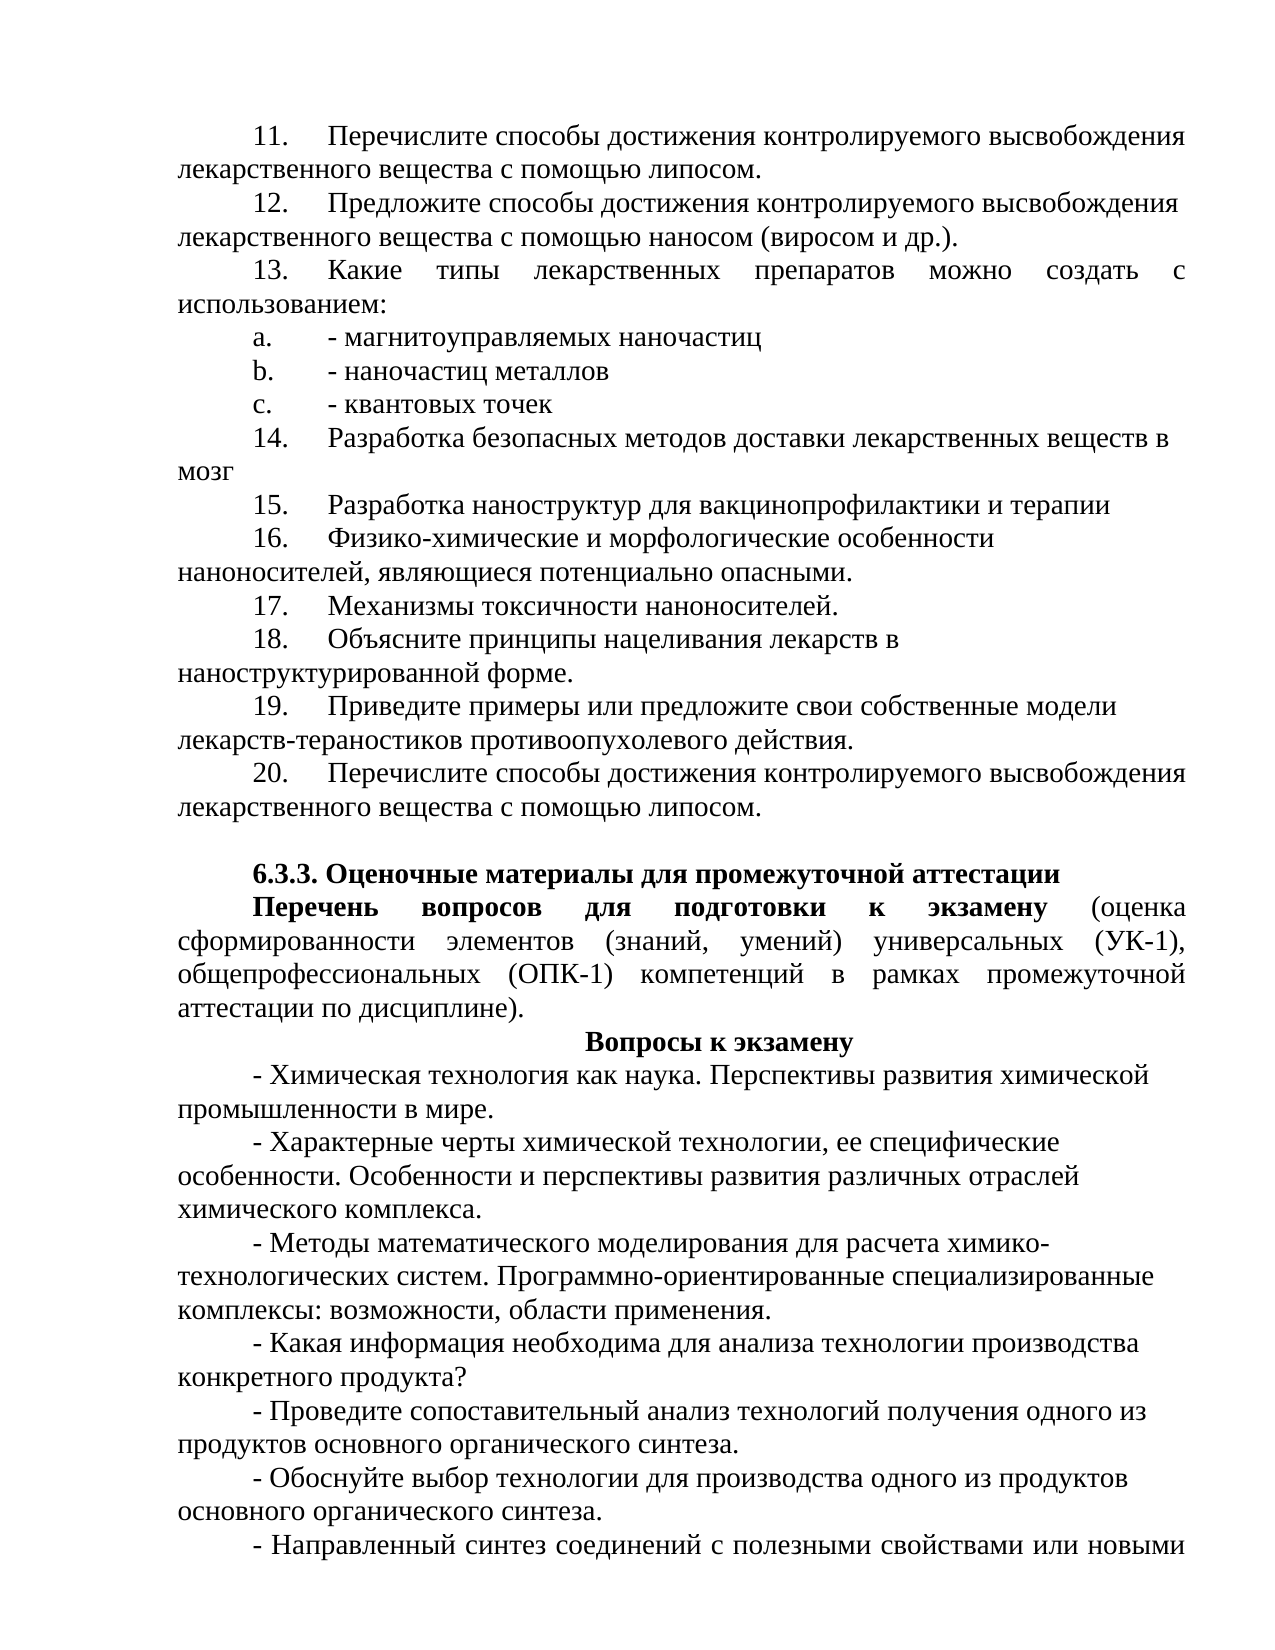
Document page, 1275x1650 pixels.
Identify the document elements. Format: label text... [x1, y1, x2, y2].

text - Обоснуйте выбор технологии для производства одного из продуктов основного органического синтеза. [177, 1460, 1186, 1527]
list - наночастиц металлов [177, 353, 1186, 386]
list - магнитоуправляемых наночастиц [177, 319, 1186, 353]
text - Химическая технология как наука. Перспективы развития химической промышленности в мире. [177, 1057, 1186, 1124]
text - Какая информация необходима для анализа технологии производства конкретного продукта? [177, 1326, 1186, 1393]
list Приведите примеры или предложите свои собственные модели лекарств-тераностиков противоопухолевого действия. [177, 688, 1186, 755]
list Разработка безопасных методов доставки лекарственных веществ в мозг [177, 420, 1186, 487]
text 6.3.3. Оценочные материалы для промежуточной аттестации [177, 856, 1186, 889]
list - квантовых точек [177, 386, 1186, 420]
text - Проведите сопоставительный анализ технологий получения одного из продуктов основного органического синтеза. [177, 1393, 1186, 1460]
list Какие типы лекарственных препаратов можно создать с использованием: [177, 252, 1186, 319]
text - Характерные черты химической технологии, ее специфические особенности. Особенности и перспективы развития различных отраслей химического комплекса. [177, 1124, 1186, 1225]
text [177, 1527, 1186, 1560]
list Предложите способы достижения контролируемого высвобождения лекарственного вещества с помощью наносом (виросом и др.). [177, 185, 1186, 252]
list Объясните принципы нацеливания лекарств в наноструктурированной форме. [177, 621, 1186, 688]
list Перечислите способы достижения контролируемого высвобождения лекарственного вещества с помощью липосом. [177, 755, 1186, 822]
text Перечень вопросов для подготовки к экзамену (оценка сформированности элементов (знаний, умений) универсальных (УК-1), общепрофессиональных (ОПК-1) компетенций в рамках промежуточной аттестации по дисциплине). [177, 889, 1186, 1024]
list Перечислите способы достижения контролируемого высвобождения лекарственного вещества с помощью липосом. [177, 118, 1186, 185]
text - Методы математического моделирования для расчета химико-технологических систем. Программно-ориентированные специализированные комплексы: возможности, области применения. [177, 1225, 1186, 1326]
text Вопросы к экзамену [177, 1024, 1186, 1057]
list Физико-химические и морфологические особенности наноносителей, являющиеся потенциально опасными. [177, 521, 1186, 588]
list Разработка наноструктур для вакцинопрофилактики и терапии [177, 487, 1186, 521]
list Механизмы токсичности наноносителей. [177, 588, 1186, 621]
